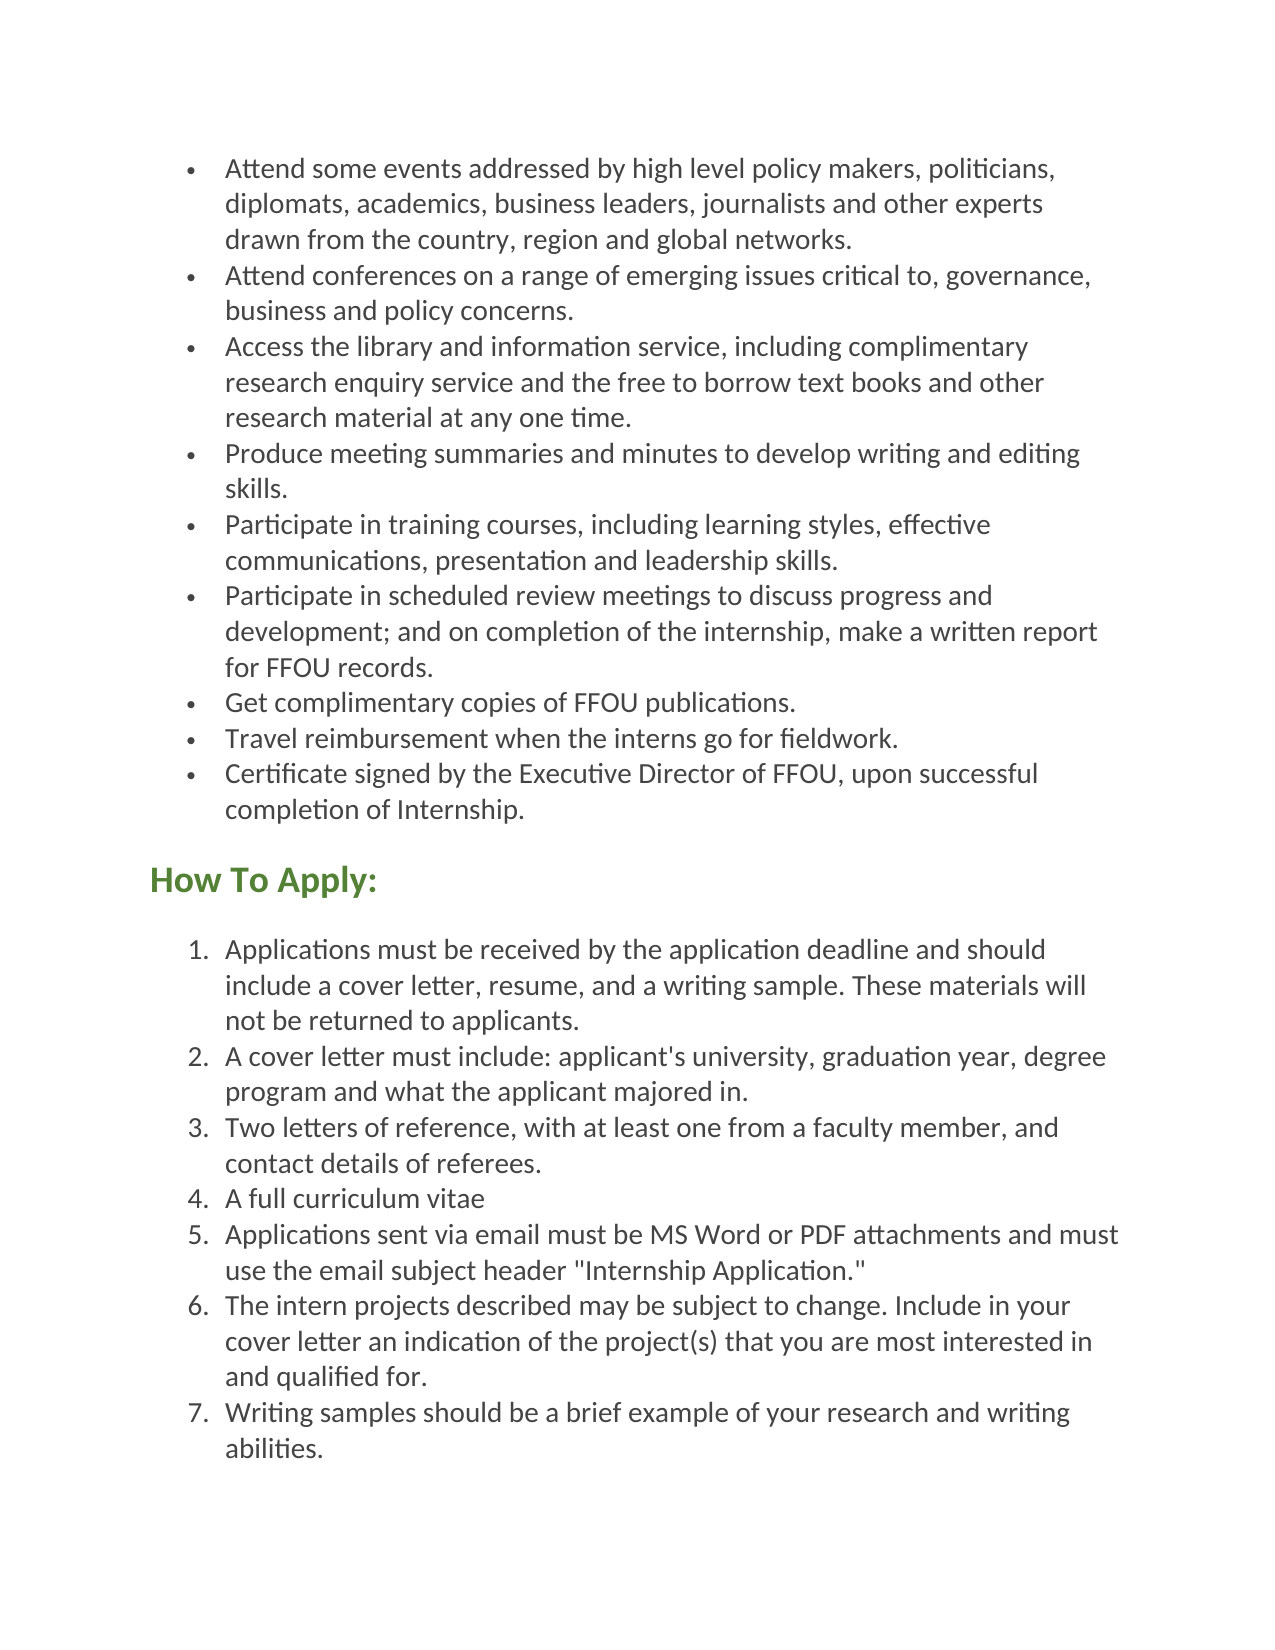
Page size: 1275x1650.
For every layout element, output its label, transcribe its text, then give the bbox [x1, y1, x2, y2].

list A full curriculum vitae [187, 1180, 1125, 1216]
list The intern projects described may be subject to change. Include in your cover letter an indication of the project(s) that you are most interested in and qualified for. [187, 1287, 1125, 1394]
list Access the library and information service, including complimentary research enquiry service and the free to borrow text books and other research material at any one time. [187, 328, 1125, 435]
list Travel reimbursement when the interns go for fieldwork. [187, 720, 1125, 756]
list A cover letter must include: applicant's university, graduation year, degree program and what the applicant majored in. [187, 1038, 1125, 1109]
list Certificate signed by the Executive Director of FFOU, upon successful completion of Internship. [187, 756, 1125, 827]
list Applications sent via email must be MS Word or PDF attachments and must use the email subject header "Internship Application." [187, 1216, 1125, 1287]
text How To Apply: [150, 856, 1125, 902]
list Writing samples should be a brief example of your research and writing abilities. [187, 1394, 1125, 1465]
list Participate in scheduled review meetings to discuss progress and development; and on completion of the internship, make a written report for FFOU records. [187, 577, 1125, 684]
list Participate in training courses, including learning styles, effective communications, presentation and leadership skills. [187, 506, 1125, 577]
list Get complimentary copies of FFOU publications. [187, 684, 1125, 720]
list Two letters of reference, with at least one from a faculty member, and contact details of referees. [187, 1109, 1125, 1180]
list Applications must be received by the application deadline and should include a cover letter, resume, and a writing sample. These materials will not be returned to applicants. [187, 931, 1125, 1038]
list Attend conferences on a range of emerging issues critical to, governance, business and policy concerns. [187, 257, 1125, 328]
list Attend some events addressed by high level policy makers, politicians, diplomats, academics, business leaders, journalists and other experts drawn from the country, region and global networks. [187, 150, 1125, 257]
list Produce meeting summaries and minutes to develop writing and editing skills. [187, 435, 1125, 506]
